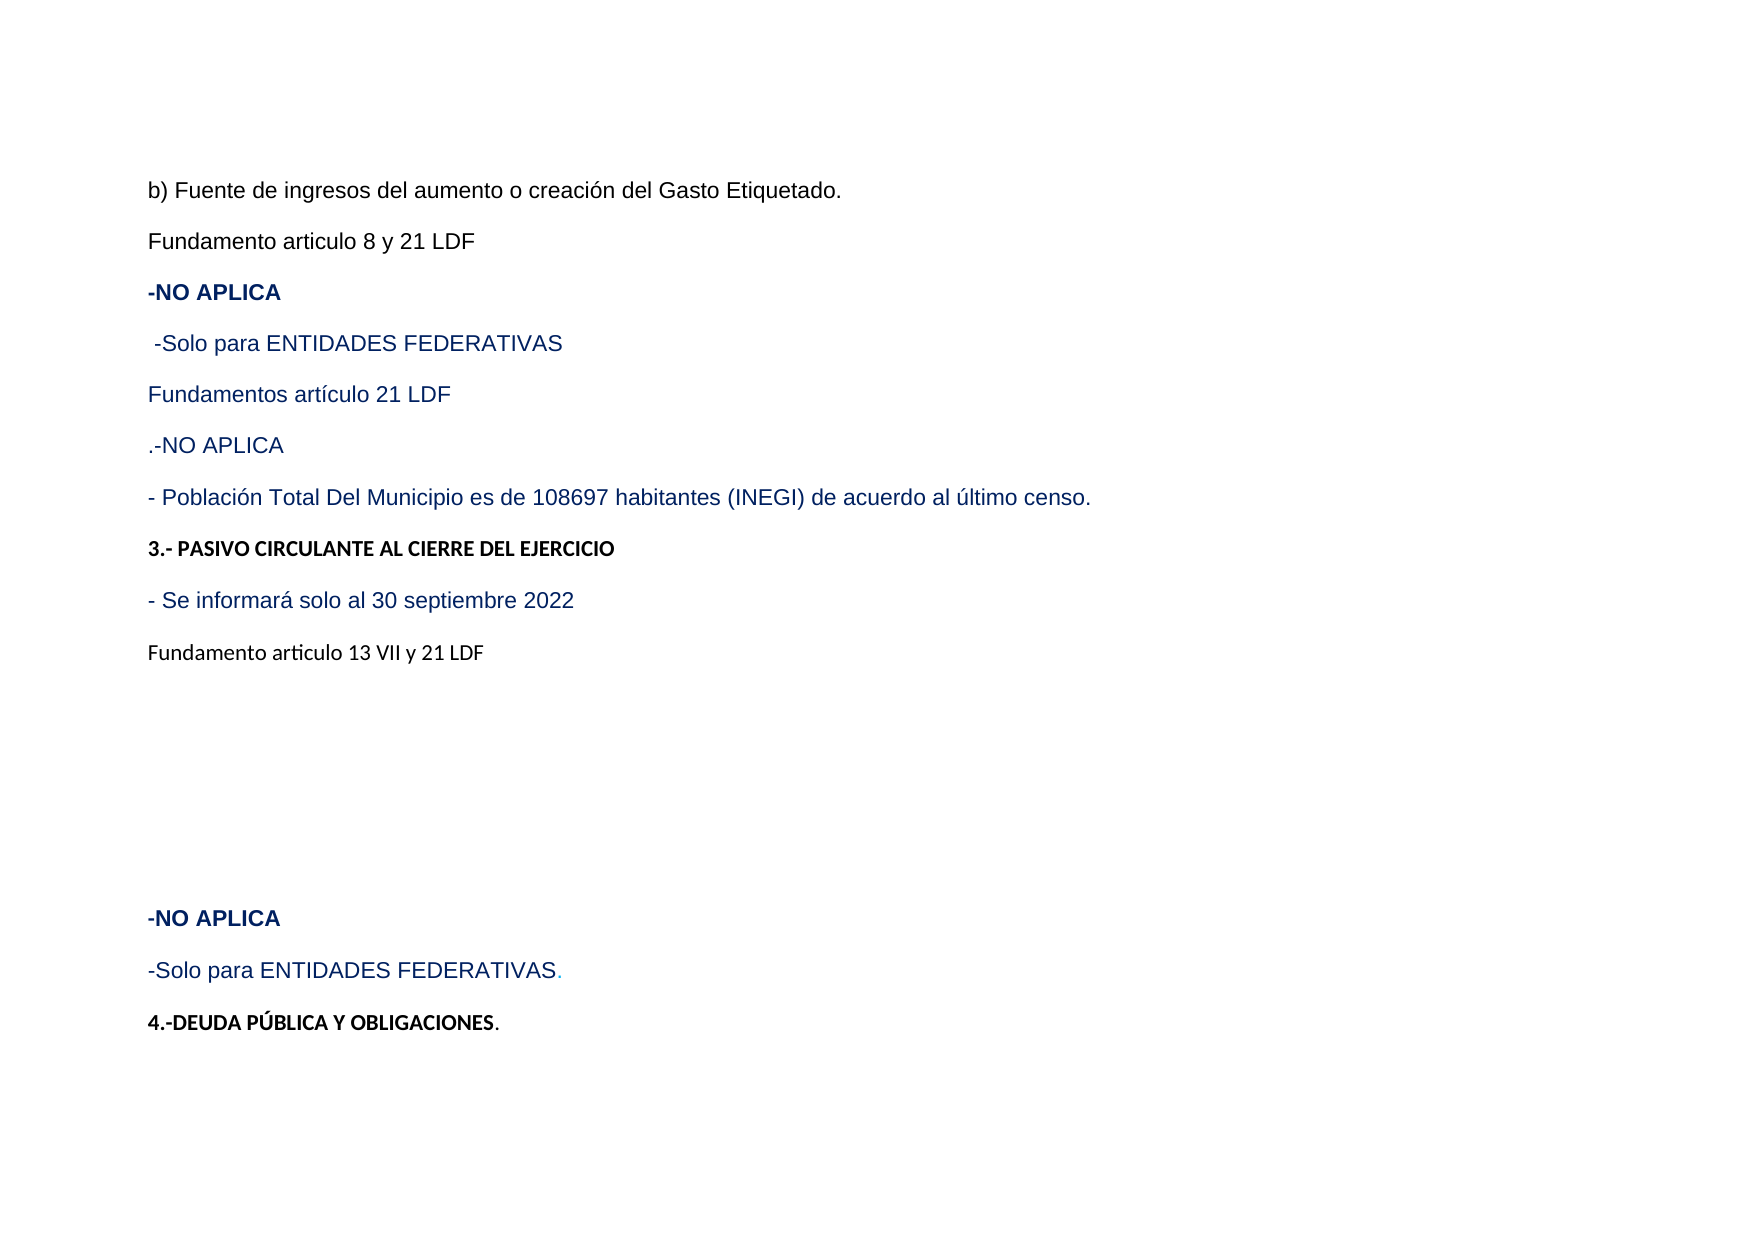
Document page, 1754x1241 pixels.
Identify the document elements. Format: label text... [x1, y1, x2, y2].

text -NO APLICA [148, 904, 1606, 932]
text - Se informará solo al 30 septiembre 2022 [148, 587, 1606, 614]
text b) Fuente de ingresos del aumento o creación del Gasto Etiquetado. [148, 177, 1606, 203]
text 4.-DEUDA PÚBLICA Y OBLIGACIONES. [148, 1008, 1606, 1036]
text Fundamento articulo 13 VII y 21 LDF [148, 638, 1606, 667]
text - Población Total Del Municipio es de 108697 habitantes (INEGI) de acuerdo al último censo. [148, 483, 1606, 510]
text -Solo para ENTIDADES FEDERATIVAS. [148, 957, 1606, 983]
text 3.- PASIVO CIRCULANTE AL CIERRE DEL EJERCICIO [148, 534, 1606, 562]
text Fundamento articulo 8 y 21 LDF [148, 228, 1606, 254]
text -NO APLICA [148, 279, 1606, 306]
text -Solo para ENTIDADES FEDERATIVAS [148, 330, 1606, 357]
text .-NO APLICA [148, 432, 1606, 459]
text Fundamentos artículo 21 LDF [148, 381, 1606, 408]
